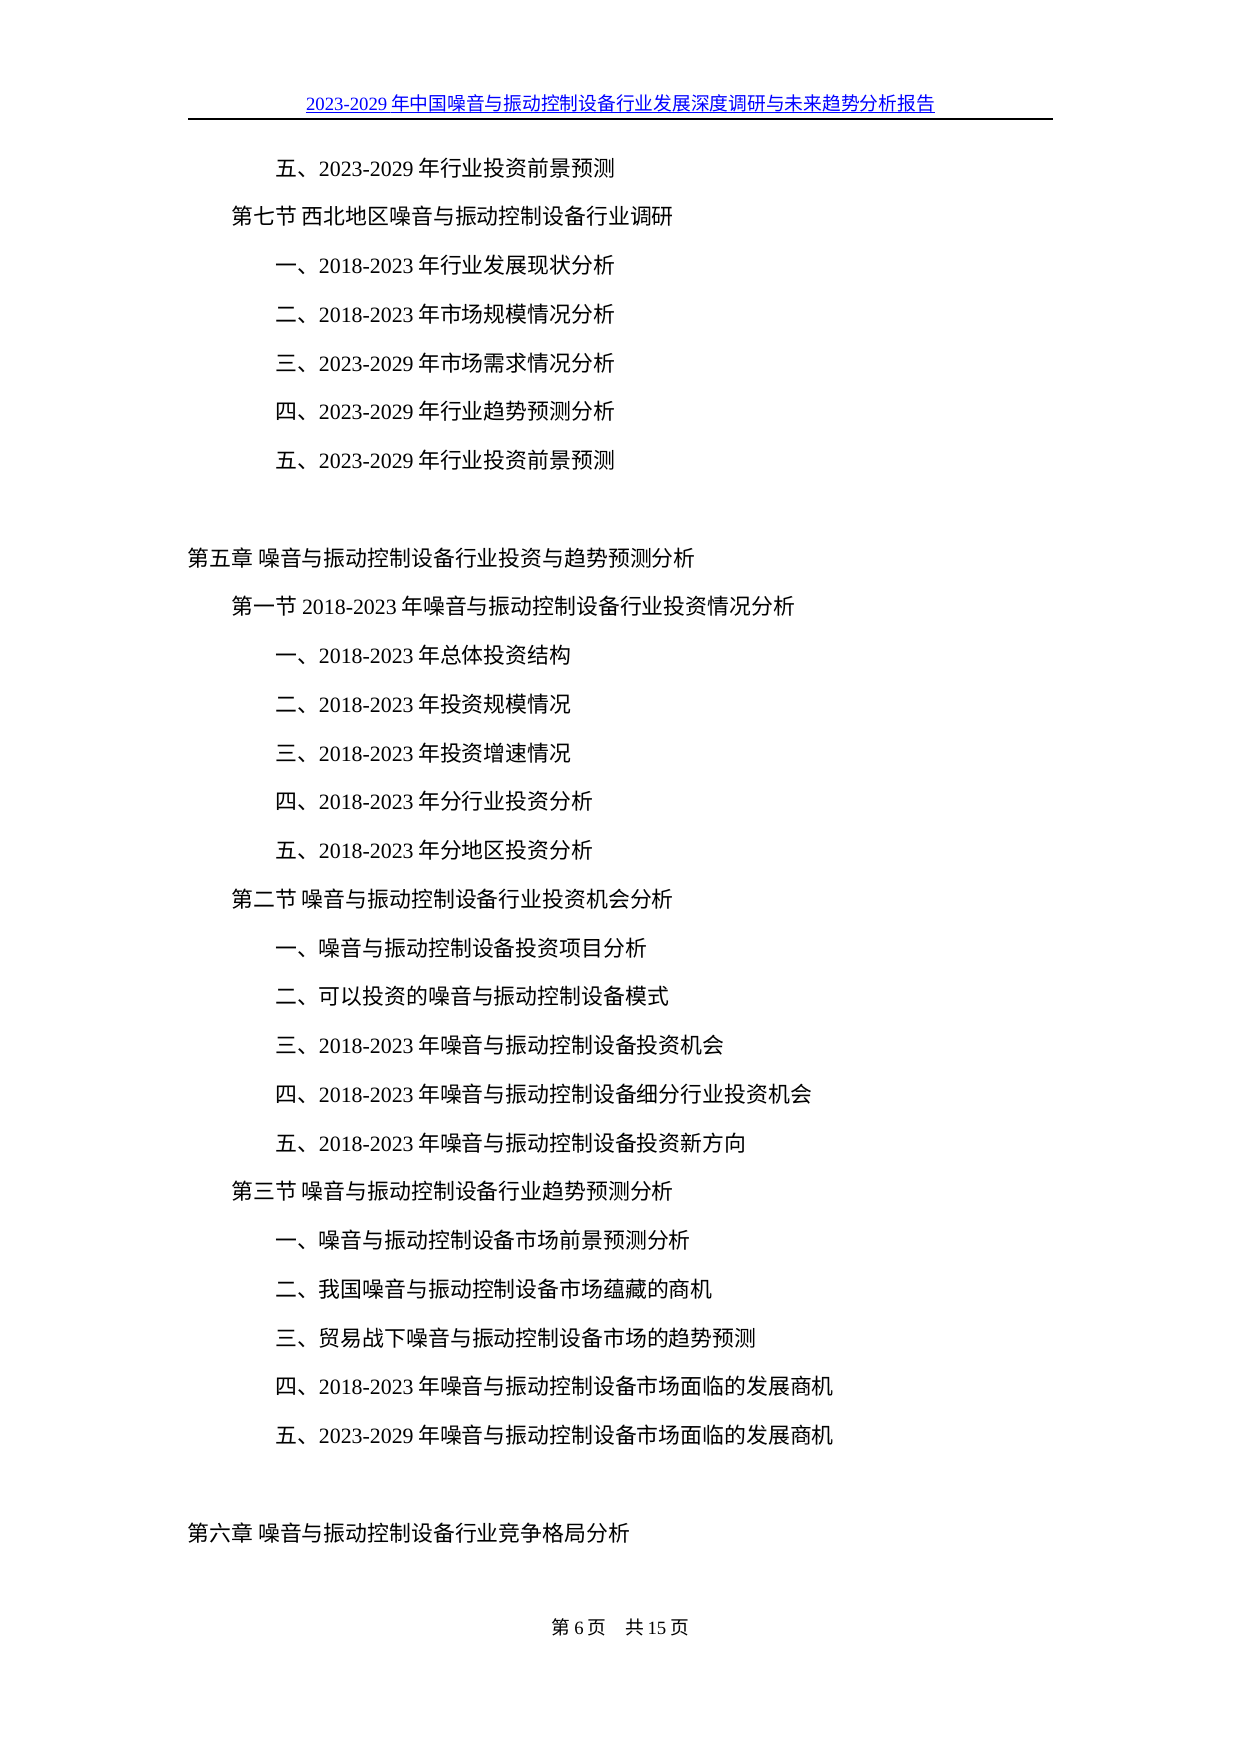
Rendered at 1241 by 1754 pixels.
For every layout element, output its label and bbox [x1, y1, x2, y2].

text [187, 150, 1053, 1548]
